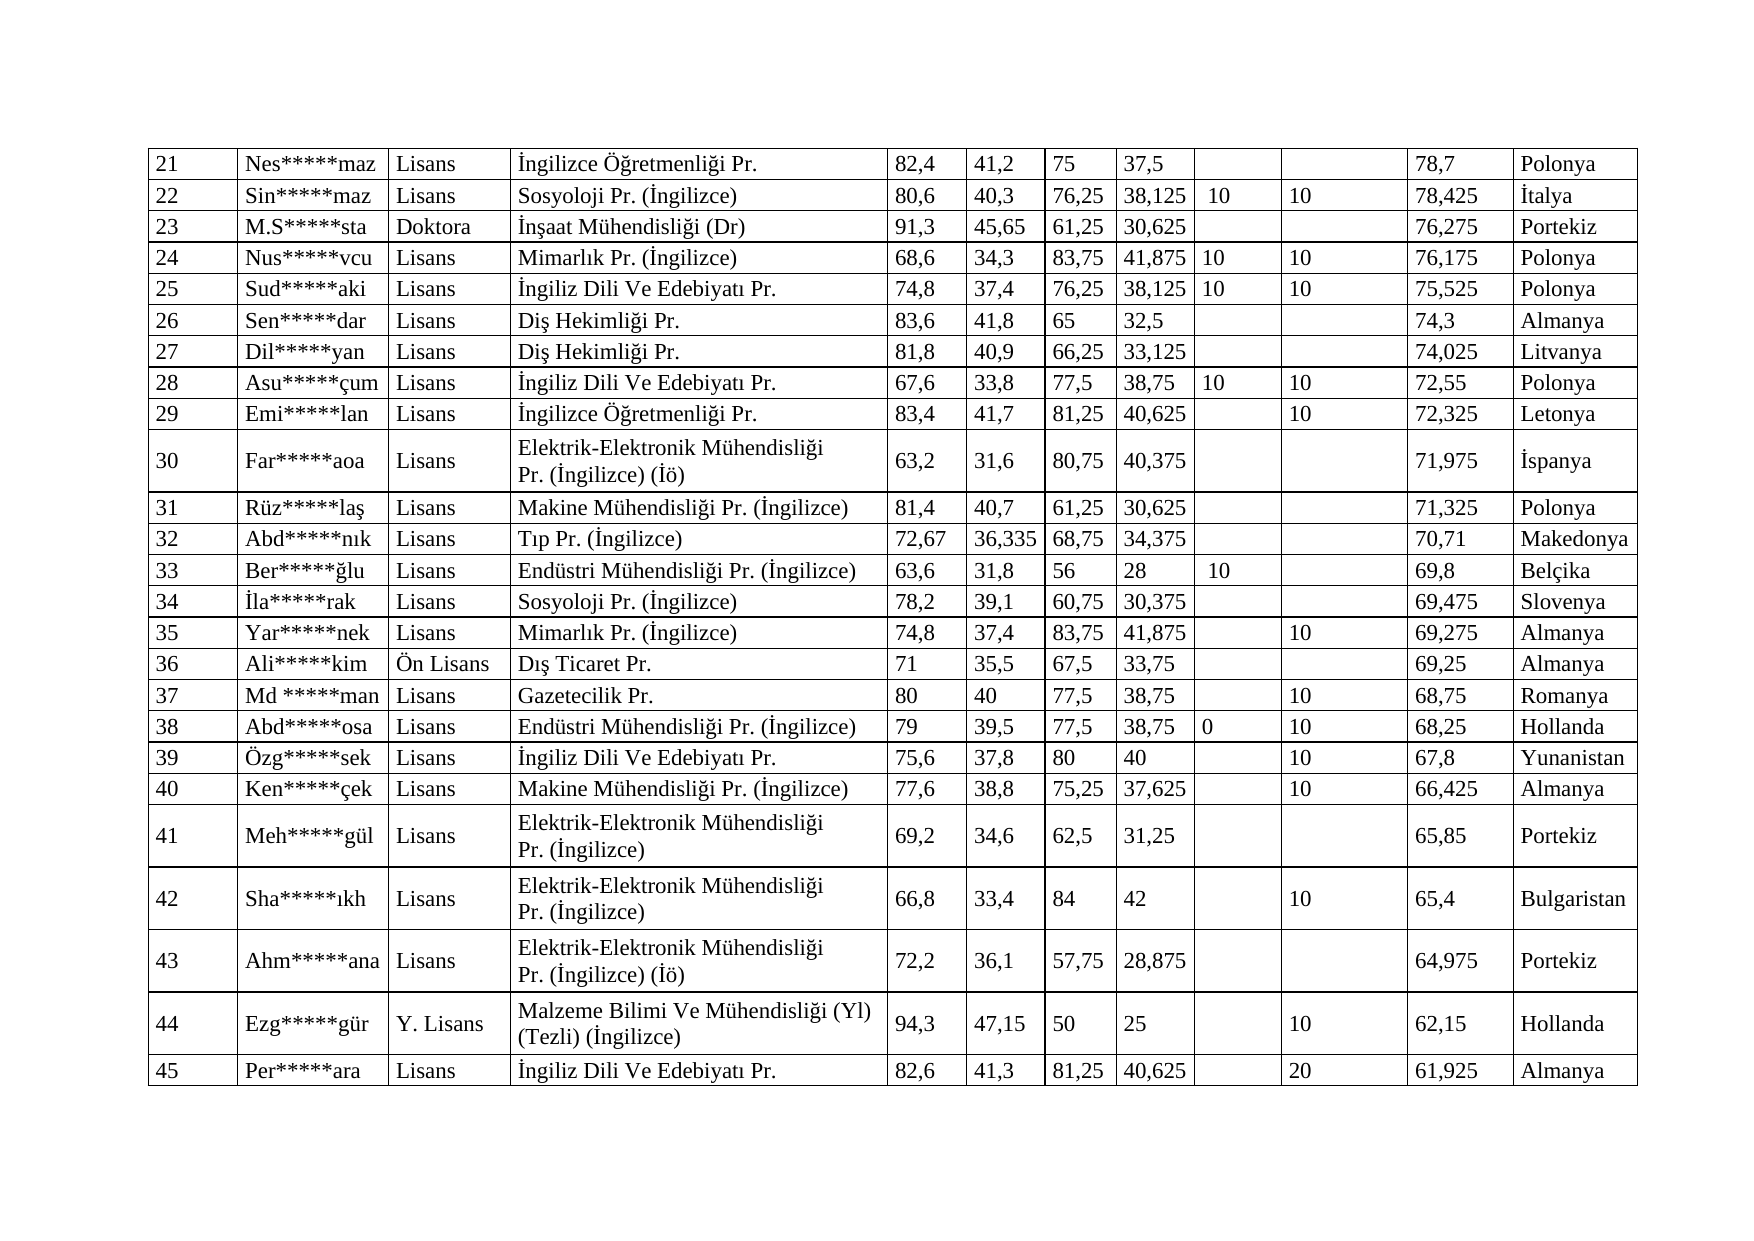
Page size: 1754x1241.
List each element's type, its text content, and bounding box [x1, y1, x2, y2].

table_cell 31,6 [967, 430, 1044, 491]
table_cell 75 [1046, 149, 1116, 179]
table_cell Lisans [389, 805, 510, 866]
table_cell 38,125 [1117, 180, 1194, 210]
table_cell Polonya [1514, 149, 1637, 179]
table_cell [1282, 336, 1407, 366]
table_cell 45 [149, 1055, 237, 1085]
table_cell 71 [888, 649, 966, 679]
table_cell Lisans [389, 180, 510, 210]
table_cell M.S*****sta [238, 211, 388, 241]
table_cell Gazetecilik Pr. [511, 680, 887, 710]
table_cell [1195, 1055, 1281, 1085]
table_cell Letonya [1514, 399, 1637, 429]
table_cell Lisans [389, 368, 510, 398]
table_cell 23 [149, 211, 237, 241]
table_cell Elektrik-Elektronik Mühendisliği Pr. (İngilizce) [511, 805, 887, 866]
table_cell Nus*****vcu [238, 243, 388, 273]
table_cell 10 [1282, 243, 1407, 273]
table_cell 10 [1282, 993, 1407, 1054]
table_cell 10 [1195, 274, 1281, 304]
table_cell [1195, 399, 1281, 429]
table_cell 62,15 [1408, 993, 1513, 1054]
table_cell 68,6 [888, 243, 966, 273]
table_cell Litvanya [1514, 336, 1637, 366]
table_cell 10 [1195, 555, 1281, 585]
table_cell Ön Lisans [389, 649, 510, 679]
table_cell 41,2 [967, 149, 1044, 179]
table_cell 10 [1282, 743, 1407, 773]
table_cell 38,125 [1117, 274, 1194, 304]
table_cell Ber*****ğlu [238, 555, 388, 585]
table_cell 81,4 [888, 493, 966, 523]
table_cell 37,4 [967, 274, 1044, 304]
table_cell 72,2 [888, 930, 966, 991]
table_cell 37,625 [1117, 774, 1194, 804]
table_cell Lisans [389, 149, 510, 179]
table_cell 72,67 [888, 524, 966, 554]
table_cell [1195, 586, 1281, 616]
table_cell 57,75 [1046, 930, 1116, 991]
table_cell Lisans [389, 399, 510, 429]
table_cell 69,2 [888, 805, 966, 866]
table_cell 28,875 [1117, 930, 1194, 991]
table_cell Lisans [389, 618, 510, 648]
table_cell Per*****ara [238, 1055, 388, 1085]
table_cell 33,8 [967, 368, 1044, 398]
table_cell 31 [149, 493, 237, 523]
table_cell 79 [888, 711, 966, 741]
table_cell İtalya [1514, 180, 1637, 210]
table_cell Slovenya [1514, 586, 1637, 616]
table_cell 10 [1282, 399, 1407, 429]
table_cell Lisans [389, 524, 510, 554]
table_cell İnşaat Mühendisliği (Dr) [511, 211, 887, 241]
table_cell 77,6 [888, 774, 966, 804]
table_cell Sosyoloji Pr. (İngilizce) [511, 586, 887, 616]
table_cell 42 [1117, 868, 1194, 929]
table_cell [1195, 524, 1281, 554]
table_cell 40,3 [967, 180, 1044, 210]
table_cell 36 [149, 649, 237, 679]
table_cell Mimarlık Pr. (İngilizce) [511, 618, 887, 648]
table_cell Polonya [1514, 274, 1637, 304]
table_cell [1195, 774, 1281, 804]
table_cell Mimarlık Pr. (İngilizce) [511, 243, 887, 273]
table_cell Polonya [1514, 243, 1637, 273]
table_cell Rüz*****laş [238, 493, 388, 523]
table_cell Endüstri Mühendisliği Pr. (İngilizce) [511, 555, 887, 585]
table_cell Bulgaristan [1514, 868, 1637, 929]
table_cell Belçika [1514, 555, 1637, 585]
table_cell Almanya [1514, 649, 1637, 679]
table_cell 61,25 [1046, 493, 1116, 523]
table_cell Portekiz [1514, 930, 1637, 991]
table_cell 34 [149, 586, 237, 616]
table_cell [1195, 649, 1281, 679]
table_cell Sha*****ıkh [238, 868, 388, 929]
table_cell Far*****aoa [238, 430, 388, 491]
table_cell 72,325 [1408, 399, 1513, 429]
table_cell [1195, 993, 1281, 1054]
table_cell [1282, 586, 1407, 616]
table_cell 40,625 [1117, 399, 1194, 429]
table_cell 41,8 [967, 305, 1044, 335]
table_cell Abd*****nık [238, 524, 388, 554]
table_cell 76,175 [1408, 243, 1513, 273]
table_cell 10 [1282, 774, 1407, 804]
table_cell Dil*****yan [238, 336, 388, 366]
table_cell Lisans [389, 586, 510, 616]
table_cell 40,625 [1117, 1055, 1194, 1085]
table_cell Lisans [389, 774, 510, 804]
table_cell 47,15 [967, 993, 1044, 1054]
table_cell Elektrik-Elektronik Mühendisliği Pr. (İngilizce) (İö) [511, 930, 887, 991]
table_cell 10 [1282, 274, 1407, 304]
table_cell 24 [149, 243, 237, 273]
table_cell Romanya [1514, 680, 1637, 710]
table_cell 40 [1117, 743, 1194, 773]
table_cell 63,2 [888, 430, 966, 491]
table_cell [1282, 211, 1407, 241]
table_cell 82,6 [888, 1055, 966, 1085]
table_cell Lisans [389, 930, 510, 991]
table_cell 62,5 [1046, 805, 1116, 866]
table_cell [1195, 743, 1281, 773]
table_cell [511, 149, 887, 179]
table_cell İngilizce Öğretmenliği Pr. [511, 399, 887, 429]
table_cell 10 [1282, 368, 1407, 398]
table_cell Yunanistan [1514, 743, 1637, 773]
table_cell 40,9 [967, 336, 1044, 366]
table_cell 35 [149, 618, 237, 648]
table_cell 41,3 [967, 1055, 1044, 1085]
table_cell Lisans [389, 555, 510, 585]
table_cell Lisans [389, 305, 510, 335]
table_cell 41,7 [967, 399, 1044, 429]
table_cell Almanya [1514, 774, 1637, 804]
table_cell [1195, 430, 1281, 491]
table_cell Hollanda [1514, 711, 1637, 741]
table_cell 56 [1046, 555, 1116, 585]
table_cell 38,75 [1117, 680, 1194, 710]
table_cell 30,625 [1117, 211, 1194, 241]
table_cell 38,8 [967, 774, 1044, 804]
table_cell [1282, 555, 1407, 585]
table_cell Lisans [389, 680, 510, 710]
table_cell 68,75 [1408, 680, 1513, 710]
table_cell 74,3 [1408, 305, 1513, 335]
table_cell 27 [149, 336, 237, 366]
table_cell 45,65 [967, 211, 1044, 241]
table_cell Portekiz [1514, 211, 1637, 241]
table_cell 30,375 [1117, 586, 1194, 616]
table_cell 69,25 [1408, 649, 1513, 679]
table_cell Lisans [389, 743, 510, 773]
table_cell 66,25 [1046, 336, 1116, 366]
table_cell Sud*****aki [238, 274, 388, 304]
table_cell 34,375 [1117, 524, 1194, 554]
table_cell 67,8 [1408, 743, 1513, 773]
table_cell 33,75 [1117, 649, 1194, 679]
table_cell 81,25 [1046, 399, 1116, 429]
table_cell Tıp Pr. (İngilizce) [511, 524, 887, 554]
table_cell 78,425 [1408, 180, 1513, 210]
table_cell Almanya [1514, 618, 1637, 648]
table_cell [1282, 524, 1407, 554]
table_cell 67,5 [1046, 649, 1116, 679]
table_cell 83,75 [1046, 618, 1116, 648]
table_cell 60,75 [1046, 586, 1116, 616]
table_cell 80 [1046, 743, 1116, 773]
table_cell 37,8 [967, 743, 1044, 773]
table_cell 43 [149, 930, 237, 991]
table_cell 39,1 [967, 586, 1044, 616]
table_cell 77,5 [1046, 711, 1116, 741]
table_cell 37 [149, 680, 237, 710]
table_cell 65,85 [1408, 805, 1513, 866]
table_cell [1195, 868, 1281, 929]
table_cell [1195, 211, 1281, 241]
table_cell Elektrik-Elektronik Mühendisliği Pr. (İngilizce) (İö) [511, 430, 887, 491]
table_cell 71,325 [1408, 493, 1513, 523]
table_cell 77,5 [1046, 368, 1116, 398]
table_cell 10 [1282, 618, 1407, 648]
table_cell 40 [967, 680, 1044, 710]
table_cell 64,975 [1408, 930, 1513, 991]
table_cell 81,25 [1046, 1055, 1116, 1085]
table_cell Makedonya [1514, 524, 1637, 554]
table_cell 75,25 [1046, 774, 1116, 804]
table_cell 41,875 [1117, 243, 1194, 273]
table_cell 78,7 [1408, 149, 1513, 179]
table_cell 75,6 [888, 743, 966, 773]
table_cell 91,3 [888, 211, 966, 241]
table_cell 80,6 [888, 180, 966, 210]
table_cell 22 [149, 180, 237, 210]
table_cell Ali*****kim [238, 649, 388, 679]
table_cell 33 [149, 555, 237, 585]
table_cell 83,75 [1046, 243, 1116, 273]
table_cell 30,625 [1117, 493, 1194, 523]
table_cell 66,8 [888, 868, 966, 929]
table_cell 39,5 [967, 711, 1044, 741]
table_cell 37,4 [967, 618, 1044, 648]
table_cell 10 [1282, 180, 1407, 210]
table_cell 42 [149, 868, 237, 929]
table_cell 28 [1117, 555, 1194, 585]
table_cell Lisans [389, 336, 510, 366]
table_cell 77,5 [1046, 680, 1116, 710]
table_cell Diş Hekimliği Pr. [511, 305, 887, 335]
table_cell 20 [1282, 1055, 1407, 1085]
table_cell İngiliz Dili Ve Edebiyatı Pr. [511, 368, 887, 398]
table_cell Lisans [389, 711, 510, 741]
table_cell 0 [1195, 711, 1281, 741]
table_cell Almanya [1514, 305, 1637, 335]
table_cell 69,8 [1408, 555, 1513, 585]
table_cell 69,275 [1408, 618, 1513, 648]
table_cell 33,125 [1117, 336, 1194, 366]
table_cell Polonya [1514, 493, 1637, 523]
table_cell 69,475 [1408, 586, 1513, 616]
table_cell 40,375 [1117, 430, 1194, 491]
table_cell 41,875 [1117, 618, 1194, 648]
table_cell [1282, 149, 1407, 179]
table_cell [1282, 430, 1407, 491]
table_cell 78,2 [888, 586, 966, 616]
table_cell Meh*****gül [238, 805, 388, 866]
table_cell İngiliz Dili Ve Edebiyatı Pr. [511, 1055, 887, 1085]
table_cell 66,425 [1408, 774, 1513, 804]
table_cell 74,8 [888, 274, 966, 304]
table_cell İngiliz Dili Ve Edebiyatı Pr. [511, 743, 887, 773]
table_cell 70,71 [1408, 524, 1513, 554]
table_cell [1195, 493, 1281, 523]
table_cell Malzeme Bilimi Ve Mühendisliği (Yl) (Tezli) (İngilizce) [511, 993, 887, 1054]
table_cell 32 [149, 524, 237, 554]
table_cell 71,975 [1408, 430, 1513, 491]
table_cell 61,925 [1408, 1055, 1513, 1085]
table_cell Emi*****lan [238, 399, 388, 429]
table_cell 39 [149, 743, 237, 773]
table_cell 35,5 [967, 649, 1044, 679]
table_cell İla*****rak [238, 586, 388, 616]
table_cell 10 [1195, 243, 1281, 273]
table_cell Almanya [1514, 1055, 1637, 1085]
table_cell 74,8 [888, 618, 966, 648]
table_cell 36,335 [967, 524, 1044, 554]
table_cell 25 [1117, 993, 1194, 1054]
table_cell [1282, 649, 1407, 679]
table_cell [1195, 149, 1281, 179]
table_cell [1195, 930, 1281, 991]
table_cell 61,25 [1046, 211, 1116, 241]
table_cell 63,6 [888, 555, 966, 585]
table_cell 65,4 [1408, 868, 1513, 929]
table_cell 29 [149, 399, 237, 429]
table_cell 10 [1282, 680, 1407, 710]
table_cell 34,3 [967, 243, 1044, 273]
table_cell [1282, 930, 1407, 991]
table_cell 26 [149, 305, 237, 335]
table_cell Elektrik-Elektronik Mühendisliği Pr. (İngilizce) [511, 868, 887, 929]
table_cell 36,1 [967, 930, 1044, 991]
table_cell 50 [1046, 993, 1116, 1054]
table_cell 21 [149, 149, 237, 179]
table_cell 82,4 [888, 149, 966, 179]
table_cell [1282, 305, 1407, 335]
table_cell Hollanda [1514, 993, 1637, 1054]
table_cell Lisans [389, 430, 510, 491]
table_cell Sosyoloji Pr. (İngilizce) [511, 180, 887, 210]
table_cell 31,8 [967, 555, 1044, 585]
table_cell 76,25 [1046, 180, 1116, 210]
table_cell [1282, 493, 1407, 523]
table_cell 30 [149, 430, 237, 491]
table_cell 38,75 [1117, 368, 1194, 398]
table_cell Ahm*****ana [238, 930, 388, 991]
table_cell 33,4 [967, 868, 1044, 929]
table_cell 75,525 [1408, 274, 1513, 304]
table_cell 37,5 [1117, 149, 1194, 179]
table_cell 41 [149, 805, 237, 866]
table_cell 68,75 [1046, 524, 1116, 554]
table_cell 31,25 [1117, 805, 1194, 866]
table_cell İngiliz Dili Ve Edebiyatı Pr. [511, 274, 887, 304]
table_cell Abd*****osa [238, 711, 388, 741]
table_cell Y. Lisans [389, 993, 510, 1054]
table_cell Lisans [389, 274, 510, 304]
table_cell 10 [1282, 711, 1407, 741]
table_cell 34,6 [967, 805, 1044, 866]
table_cell Sin*****maz [238, 180, 388, 210]
table_cell 44 [149, 993, 237, 1054]
table_cell 83,6 [888, 305, 966, 335]
table_cell Portekiz [1514, 805, 1637, 866]
table_cell 25 [149, 274, 237, 304]
table_cell 40,7 [967, 493, 1044, 523]
table_cell Ezg*****gür [238, 993, 388, 1054]
table_cell [1195, 618, 1281, 648]
table_cell 72,55 [1408, 368, 1513, 398]
table_cell 83,4 [888, 399, 966, 429]
table_cell 67,6 [888, 368, 966, 398]
table_cell 68,25 [1408, 711, 1513, 741]
table_cell 80,75 [1046, 430, 1116, 491]
table_cell [1195, 305, 1281, 335]
table_cell [1195, 336, 1281, 366]
table_cell Ken*****çek [238, 774, 388, 804]
table_cell Yar*****nek [238, 618, 388, 648]
table_cell Makine Mühendisliği Pr. (İngilizce) [511, 774, 887, 804]
table_cell 38,75 [1117, 711, 1194, 741]
table_cell 10 [1195, 368, 1281, 398]
table_cell [1282, 805, 1407, 866]
table_cell 76,25 [1046, 274, 1116, 304]
table_cell 38 [149, 711, 237, 741]
table_cell 84 [1046, 868, 1116, 929]
table_cell 81,8 [888, 336, 966, 366]
table_cell Endüstri Mühendisliği Pr. (İngilizce) [511, 711, 887, 741]
table_cell 94,3 [888, 993, 966, 1054]
table_cell Lisans [389, 493, 510, 523]
table_cell 76,275 [1408, 211, 1513, 241]
table_cell 40 [149, 774, 237, 804]
table_cell [1195, 680, 1281, 710]
table_cell İspanya [1514, 430, 1637, 491]
table_cell Nes*****maz [238, 149, 388, 179]
table_cell Dış Ticaret Pr. [511, 649, 887, 679]
table_cell 80 [888, 680, 966, 710]
table_cell Lisans [389, 1055, 510, 1085]
table_cell Makine Mühendisliği Pr. (İngilizce) [511, 493, 887, 523]
table_cell [1195, 805, 1281, 866]
table_cell Md *****man [238, 680, 388, 710]
table_cell 32,5 [1117, 305, 1194, 335]
table_cell 10 [1195, 180, 1281, 210]
table_cell Asu*****çum [238, 368, 388, 398]
table_cell Doktora [389, 211, 510, 241]
table_cell 10 [1282, 868, 1407, 929]
table_cell 74,025 [1408, 336, 1513, 366]
table_cell 28 [149, 368, 237, 398]
table_cell Diş Hekimliği Pr. [511, 336, 887, 366]
table_cell Polonya [1514, 368, 1637, 398]
table_cell 65 [1046, 305, 1116, 335]
table_cell Sen*****dar [238, 305, 388, 335]
table_cell Lisans [389, 868, 510, 929]
table_cell Lisans [389, 243, 510, 273]
table_cell Özg*****sek [238, 743, 388, 773]
